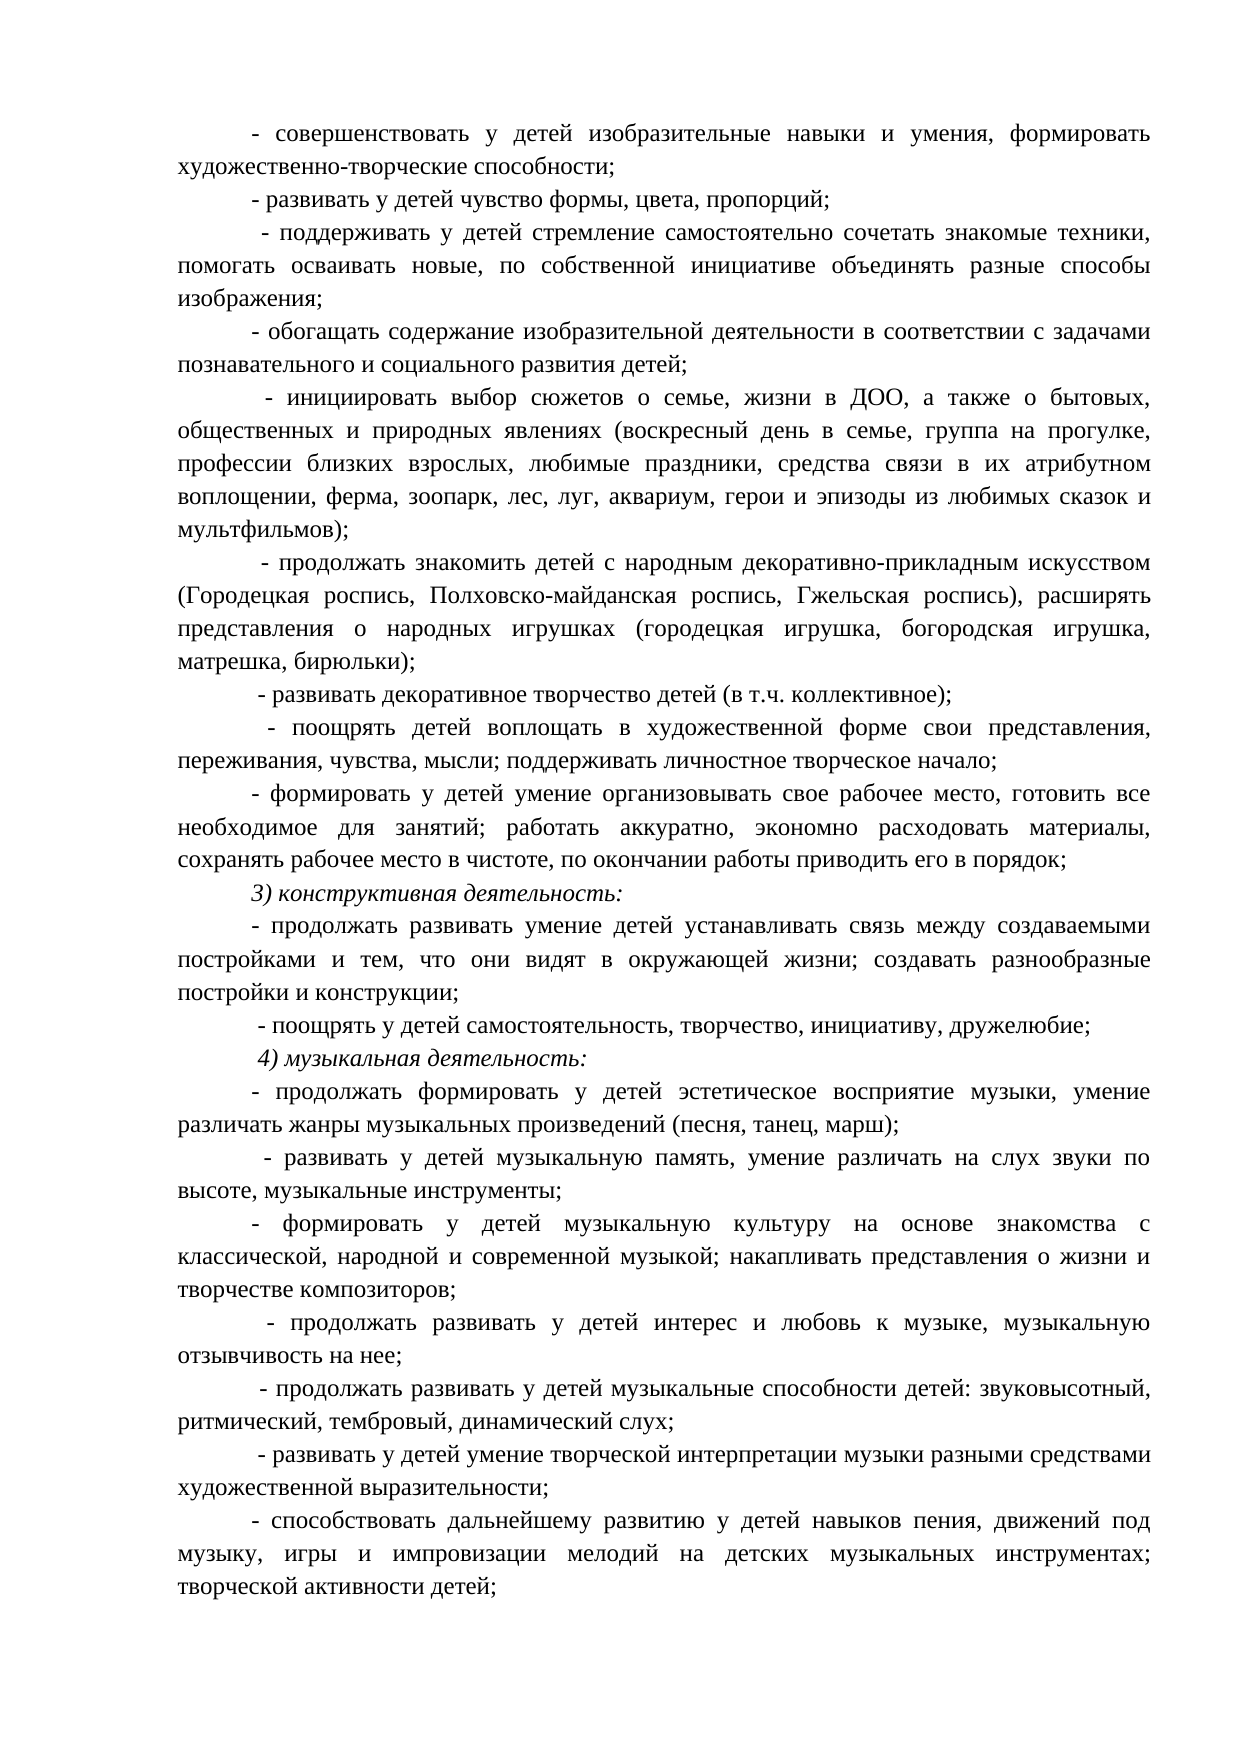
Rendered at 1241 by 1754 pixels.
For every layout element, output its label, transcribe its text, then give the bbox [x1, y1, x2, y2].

list - продолжать развивать у детей музыкальные способности детей: звуковысотный, ритмический, тембровый, динамический слух; [177, 1373, 1152, 1435]
list - формировать у детей музыкальную культуру на основе знакомства с классической, народной и современной музыкой; накапливать представления о жизни и творчестве композиторов; [177, 1208, 1152, 1303]
list - формировать у детей умение организовывать свое рабочее место, готовить все необходимое для занятий; работать аккуратно, экономно расходовать материалы, сохранять рабочее место в чистоте, по окончании работы приводить его в порядок; [177, 778, 1152, 873]
list - развивать декоративное творчество детей (в т.ч. коллективное); [177, 679, 1152, 708]
list - развивать у детей музыкальную память, умение различать на слух звуки по высоте, музыкальные инструменты; [177, 1142, 1152, 1203]
list - инициировать выбор сюжетов о семье, жизни в ДОО, а также о бытовых, общественных и природных явлениях (воскресный день в семье, группа на прогулке, профессии близких взрослых, любимые праздники, средства связи в их атрибутном воплощении, ферма, зоопарк, лес, луг, аквариум, герои и эпизоды из любимых сказок и мультфильмов); [177, 382, 1152, 543]
list - развивать у детей чувство формы, цвета, пропорций; [177, 184, 1152, 213]
list - обогащать содержание изобразительной деятельности в соответствии с задачами познавательного и социального развития детей; [177, 316, 1152, 378]
list - поддерживать у детей стремление самостоятельно сочетать знакомые техники, помогать осваивать новые, по собственной инициативе объединять разные способы изображения; [177, 217, 1152, 312]
list - поощрять детей воплощать в художественной форме свои представления, переживания, чувства, мысли; поддерживать личностное творческое начало; [177, 712, 1152, 774]
list - продолжать знакомить детей с народным декоративно-прикладным искусством (Городецкая роспись, Полховско-майданская роспись, Гжельская роспись), расширять представления о народных игрушках (городецкая игрушка, богородская игрушка, матрешка, бирюльки); [177, 547, 1152, 675]
list - способствовать дальнейшему развитию у детей навыков пения, движений под музыку, игры и импровизации мелодий на детских музыкальных инструментах; творческой активности детей; [177, 1505, 1152, 1600]
list 4) музыкальная деятельность: [177, 1043, 1152, 1071]
list - развивать у детей умение творческой интерпретации музыки разными средствами художественной выразительности; [177, 1439, 1152, 1501]
list - поощрять у детей самостоятельность, творчество, инициативу, дружелюбие; [177, 1010, 1152, 1038]
list - совершенствовать у детей изобразительные навыки и умения, формировать художественно-творческие способности; [177, 118, 1152, 180]
list 3) конструктивная деятельность: [177, 878, 1152, 906]
list - продолжать развивать умение детей устанавливать связь между создаваемыми постройками и тем, что они видят в окружающей жизни; создавать разнообразные постройки и конструкции; [177, 911, 1152, 1005]
list - продолжать формировать у детей эстетическое восприятие музыки, умение различать жанры музыкальных произведений (песня, танец, марш); [177, 1076, 1152, 1137]
list - продолжать развивать у детей интерес и любовь к музыке, музыкальную отзывчивость на нее; [177, 1307, 1152, 1369]
